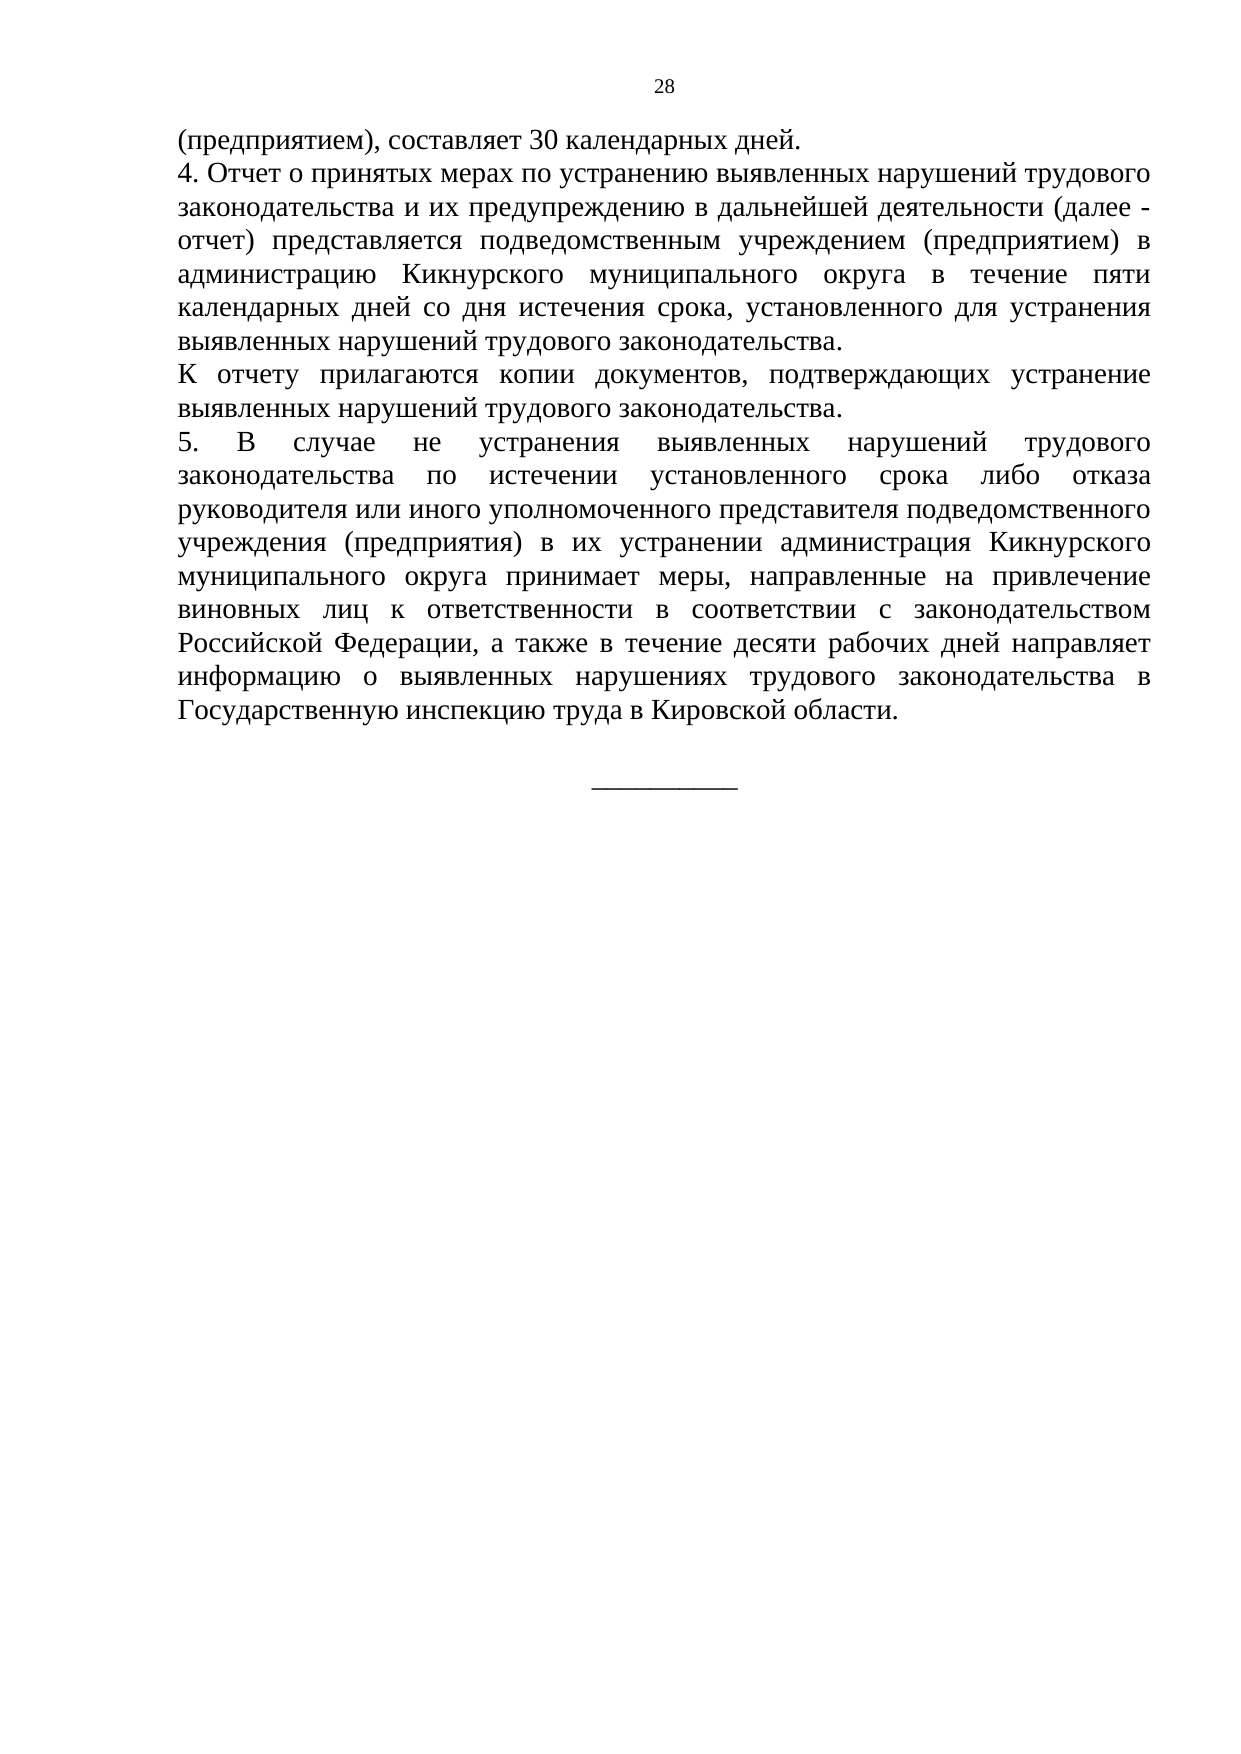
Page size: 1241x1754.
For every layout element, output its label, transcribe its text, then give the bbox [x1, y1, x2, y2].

text К отчету прилагаются копии документов, подтверждающих устранение выявленных нарушений трудового законодательства. [177, 357, 1152, 424]
text 5. В случае не устранения выявленных нарушений трудового законодательства по истечении установленного срока либо отказа руководителя или иного уполномоченного представителя подведомственного учреждения (предприятия) в их устранении администрация Кикнурского муниципального округа принимает меры, направленные на привлечение виновных лиц к ответственности в соответствии с законодательством Российской Федерации, а также в течение десяти рабочих дней направляет информацию о выявленных нарушениях трудового законодательства в Государственную инспекцию труда в Кировской области. [177, 424, 1152, 726]
text 4. Отчет о принятых мерах по устранению выявленных нарушений трудового законодательства и их предупреждению в дальнейшей деятельности (далее - отчет) представляется подведомственным учреждением (предприятием) в администрацию Кикнурского муниципального округа в течение пяти календарных дней со дня истечения срока, установленного для устранения выявленных нарушений трудового законодательства. [177, 155, 1152, 357]
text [177, 122, 1152, 155]
text __________ [177, 759, 1152, 793]
